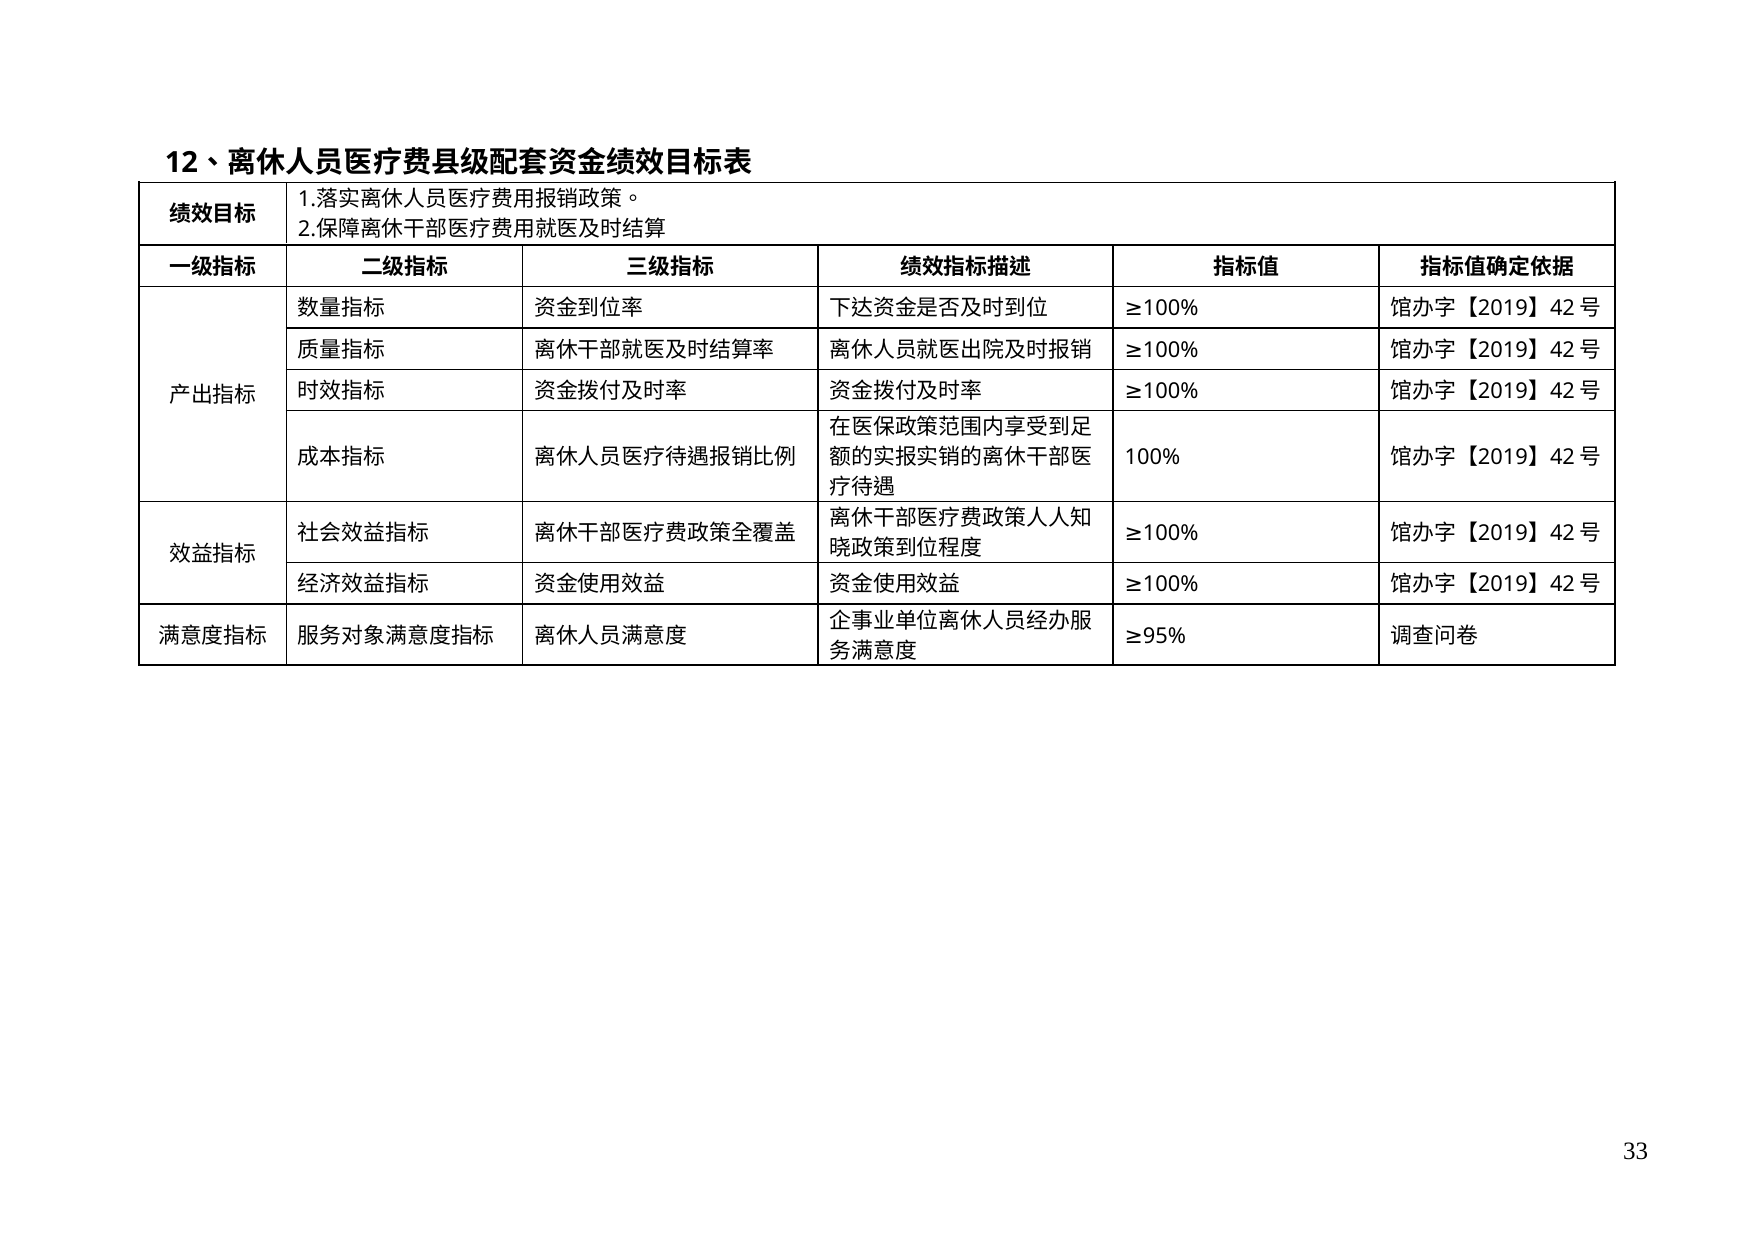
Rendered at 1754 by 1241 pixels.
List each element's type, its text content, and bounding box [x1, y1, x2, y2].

table_cell 离休人员就医出院及时报销 [819, 329, 1112, 368]
table_cell ≥95% [1114, 605, 1378, 664]
table_cell 资金使用效益 [819, 563, 1112, 603]
table_cell 资金拨付及时率 [819, 370, 1112, 410]
table_cell 经济效益指标 [287, 563, 522, 603]
table_cell ≥100% [1114, 502, 1378, 562]
table_cell 企事业单位离休人员经办服务满意度 [819, 605, 1112, 664]
table_header 三级指标 [523, 246, 817, 286]
table_cell 馆办字【2019】42号 [1380, 563, 1614, 603]
table_cell 服务对象满意度指标 [287, 605, 522, 664]
table_header 二级指标 [287, 246, 522, 286]
table_cell 调查问卷 [1380, 605, 1614, 664]
table_cell ≥100% [1114, 329, 1378, 368]
table_header 绩效指标描述 [819, 246, 1112, 286]
table_cell 在医保政策范围内享受到足额的实报实销的离休干部医疗待遇 [819, 411, 1112, 501]
table_cell 时效指标 [287, 370, 522, 410]
table_cell 下达资金是否及时到位 [819, 287, 1112, 327]
table_cell 离休人员满意度 [523, 605, 817, 664]
table_cell 离休干部医疗费政策人人知晓政策到位程度 [819, 502, 1112, 562]
table_cell 离休干部就医及时结算率 [523, 329, 817, 368]
table_cell 质量指标 [287, 329, 522, 368]
table_header 指标值 [1114, 246, 1378, 286]
table_cell 资金使用效益 [523, 563, 817, 603]
table_cell 资金拨付及时率 [523, 370, 817, 410]
table_cell 馆办字【2019】42号 [1380, 287, 1614, 327]
table_header 指标值确定依据 [1380, 246, 1614, 286]
table_cell 社会效益指标 [287, 502, 522, 562]
text 12、离休人员医疗费县级配套资金绩效目标表 [106, 142, 1648, 181]
table_cell 馆办字【2019】42号 [1380, 502, 1614, 562]
table_cell 数量指标 [287, 287, 522, 327]
table_cell 成本指标 [287, 411, 522, 501]
table_cell 馆办字【2019】42号 [1380, 370, 1614, 410]
table_cell 馆办字【2019】42号 [1380, 329, 1614, 368]
table_cell 离休干部医疗费政策全覆盖 [523, 502, 817, 562]
table_header 绩效目标 [140, 183, 286, 243]
table_cell 100% [1114, 411, 1378, 501]
table_header 1.落实离休人员医疗费用报销政策。 2.保障离休干部医疗费用就医及时结算 [287, 183, 1614, 243]
table_cell ≥100% [1114, 287, 1378, 327]
table_cell 资金到位率 [523, 287, 817, 327]
table_header 一级指标 [140, 246, 286, 286]
table_cell ≥100% [1114, 563, 1378, 603]
table_cell 馆办字【2019】42号 [1380, 411, 1614, 501]
table_cell ≥100% [1114, 370, 1378, 410]
table_cell 效益指标 [140, 502, 286, 603]
table_cell 满意度指标 [140, 605, 286, 664]
table_cell 离休人员医疗待遇报销比例 [523, 411, 817, 501]
table_cell 产出指标 [140, 287, 286, 501]
